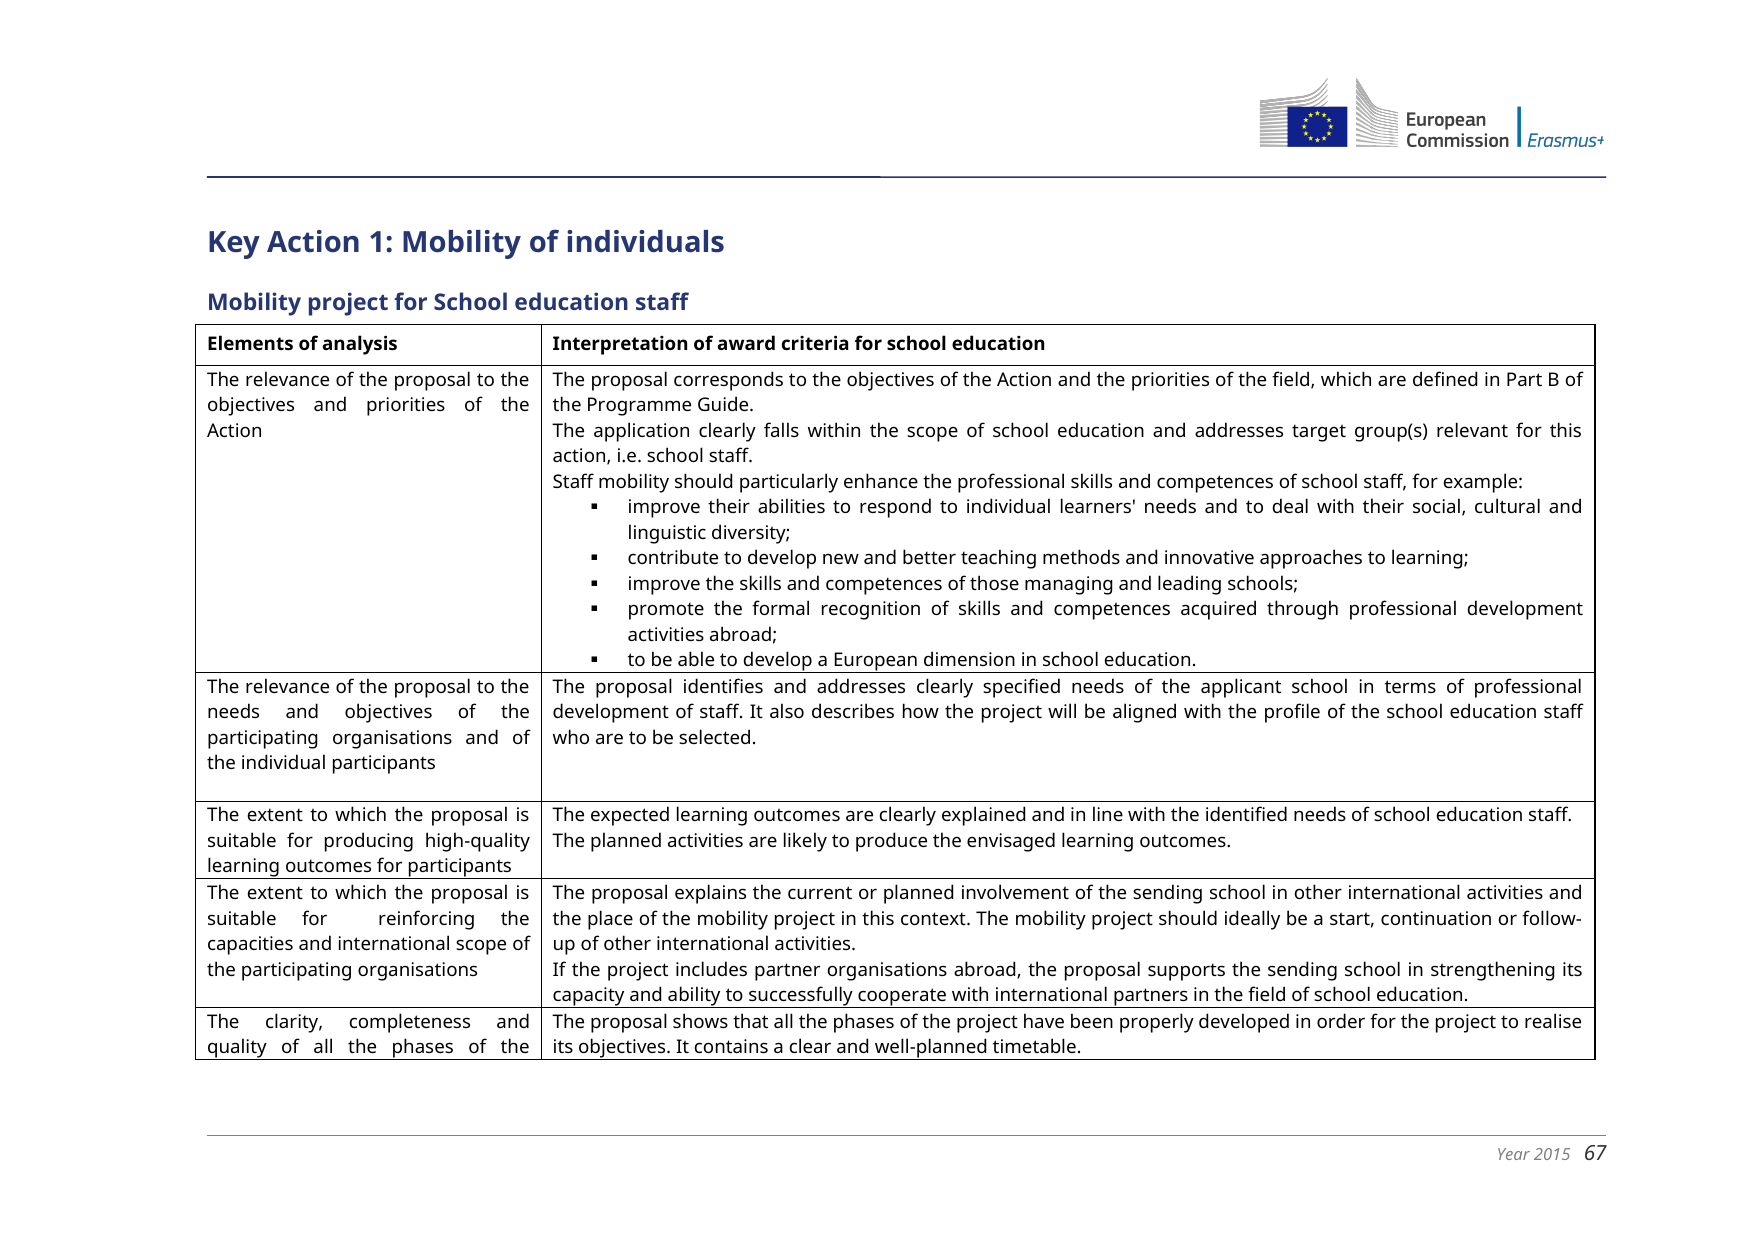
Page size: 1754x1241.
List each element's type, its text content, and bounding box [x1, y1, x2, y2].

table_cell The relevance of the proposal to the needs and objectives of the participating organisations and of the individual participants [196, 673, 541, 801]
table_cell The relevance of the proposal to the objectives and priorities of the Action [196, 366, 541, 672]
table_cell The extent to which the proposal is suitable for reinforcing the capacities and international scope of the participating organisations [196, 879, 541, 1007]
table_cell The extent to which the proposal is suitable for producing high-quality learning outcomes for participants [196, 802, 541, 878]
table_cell The proposal corresponds to the objectives of the Action and the priorities of the field, which are defined in Part B of the Programme Guide. The application clearly falls within the scope of school education and addresses target group(s) relevant for this action, i.e. school staff. Staff mobility should particularly enhance the professional skills and competences of school staff, for example: improve their abilities to respond to individual learners' needs and to deal with their social, cultural and linguistic diversity; contribute to develop new and better teaching methods and innovative approaches to learning; improve the skills and competences of those managing and leading schools; promote the formal recognition of skills and competences acquired through professional development activities abroad; to be able to develop a European dimension in school education. [542, 366, 1594, 672]
table_header Elements of analysis [196, 325, 541, 365]
table_cell The proposal identifies and addresses clearly specified needs of the applicant school in terms of professional development of staff. It also describes how the project will be aligned with the profile of the school education staff who are to be selected. [542, 673, 1594, 801]
picture [1259, 78, 1603, 151]
table_header Interpretation of award criteria for school education [542, 325, 1594, 365]
table_cell The proposal explains the current or planned involvement of the sending school in other international activities and the place of the mobility project in this context. The mobility project should ideally be a start, continuation or follow-up of other international activities. If the project includes partner organisations abroad, the proposal supports the sending school in strengthening its capacity and ability to successfully cooperate with international partners in the field of school education. [542, 879, 1594, 1007]
subtitle Mobility project for School education staff [207, 286, 1606, 317]
table_cell The expected learning outcomes are clearly explained and in line with the identified needs of school education staff. The planned activities are likely to produce the envisaged learning outcomes. [542, 802, 1594, 878]
table_cell The clarity, completeness and quality of all the phases of the project proposal (preparation, implementation of mobility activities, and follow-up) [196, 1008, 541, 1059]
subtitle Key Action 1: Mobility of individuals [207, 221, 1606, 261]
